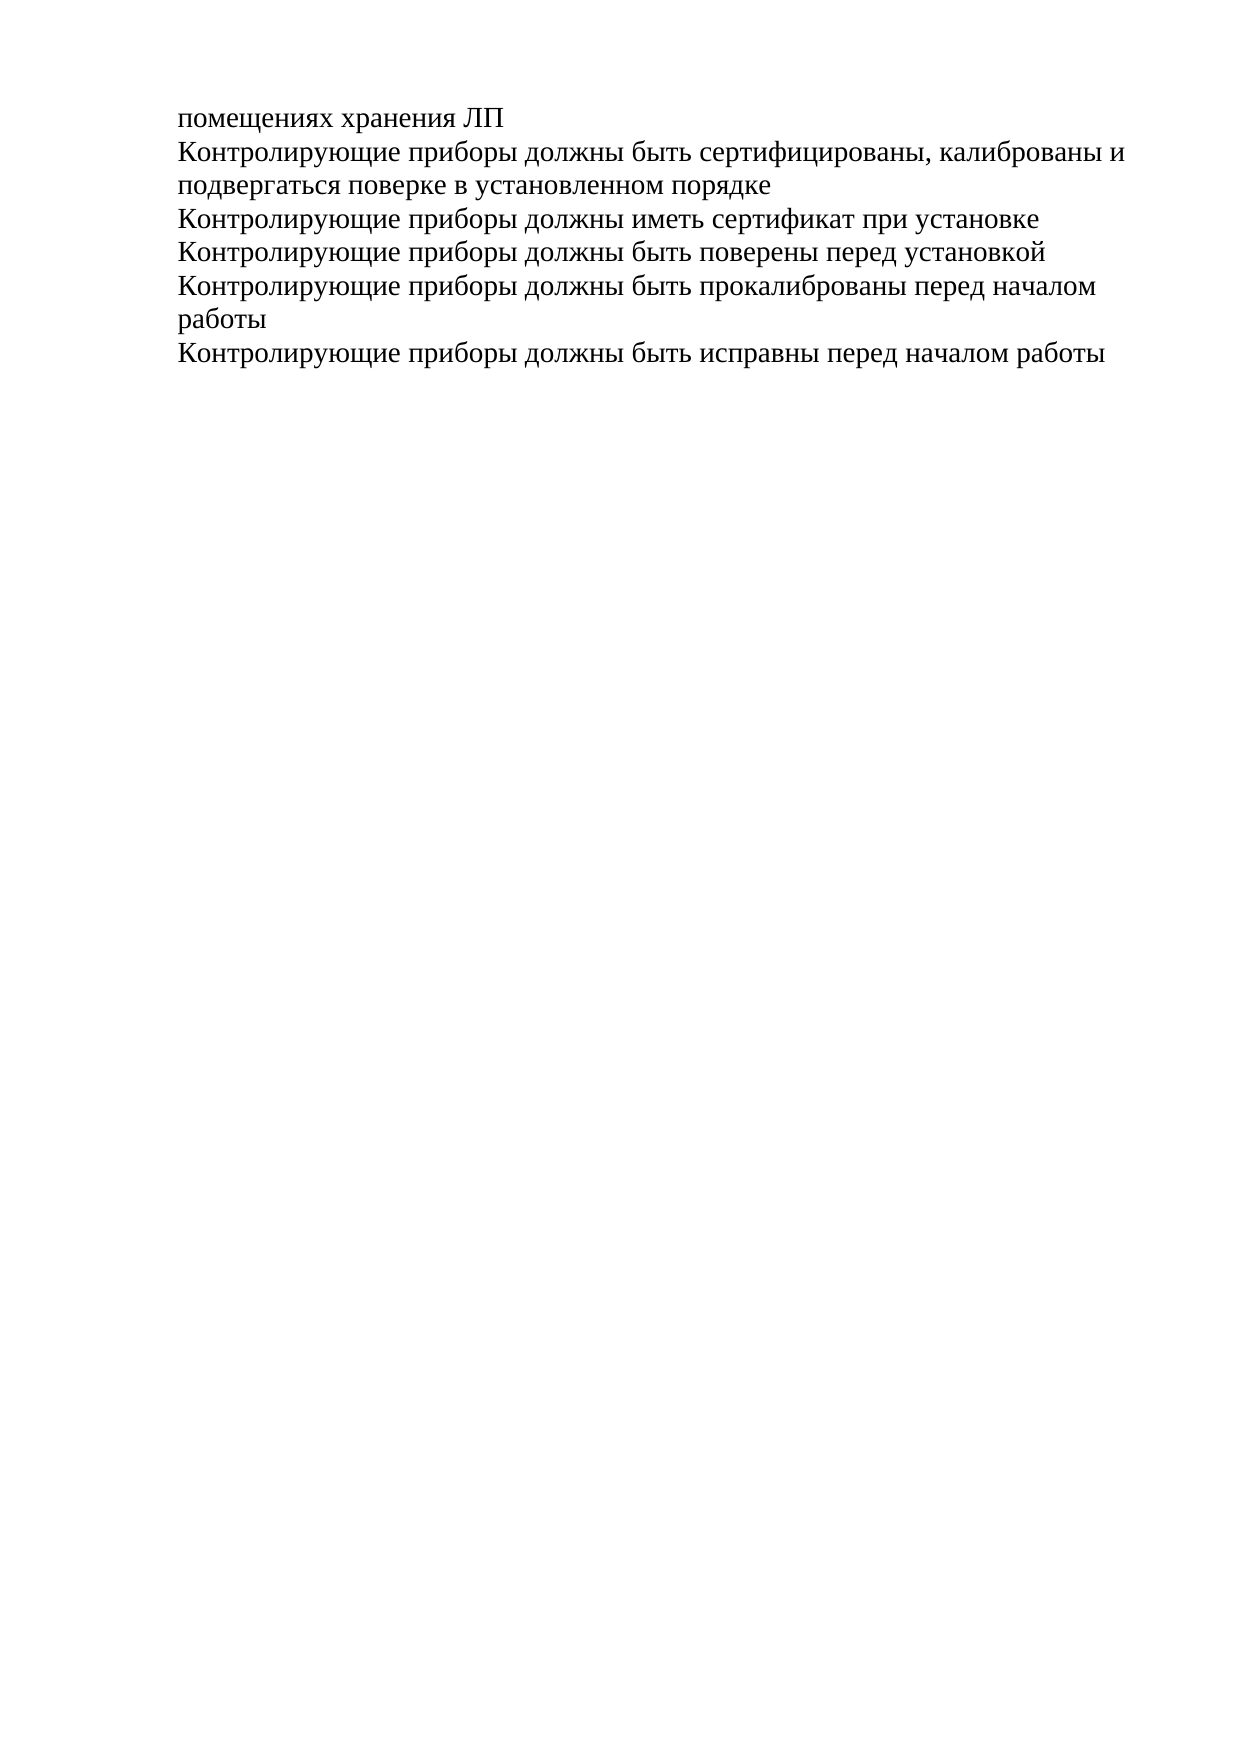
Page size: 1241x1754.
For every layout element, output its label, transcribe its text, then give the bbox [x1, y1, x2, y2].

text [177, 100, 1152, 134]
text Контролирующие приборы должны иметь сертификат при установке [177, 201, 1152, 234]
text Контролирующие приборы должны быть исправны перед началом работы [177, 335, 1152, 368]
text Контролирующие приборы должны быть сертифицированы, калиброваны и подвергаться поверке в установленном порядке [177, 134, 1152, 201]
text Контролирующие приборы должны быть прокалиброваны перед началом работы [177, 268, 1152, 335]
text Контролирующие приборы должны быть поверены перед установкой [177, 234, 1152, 268]
